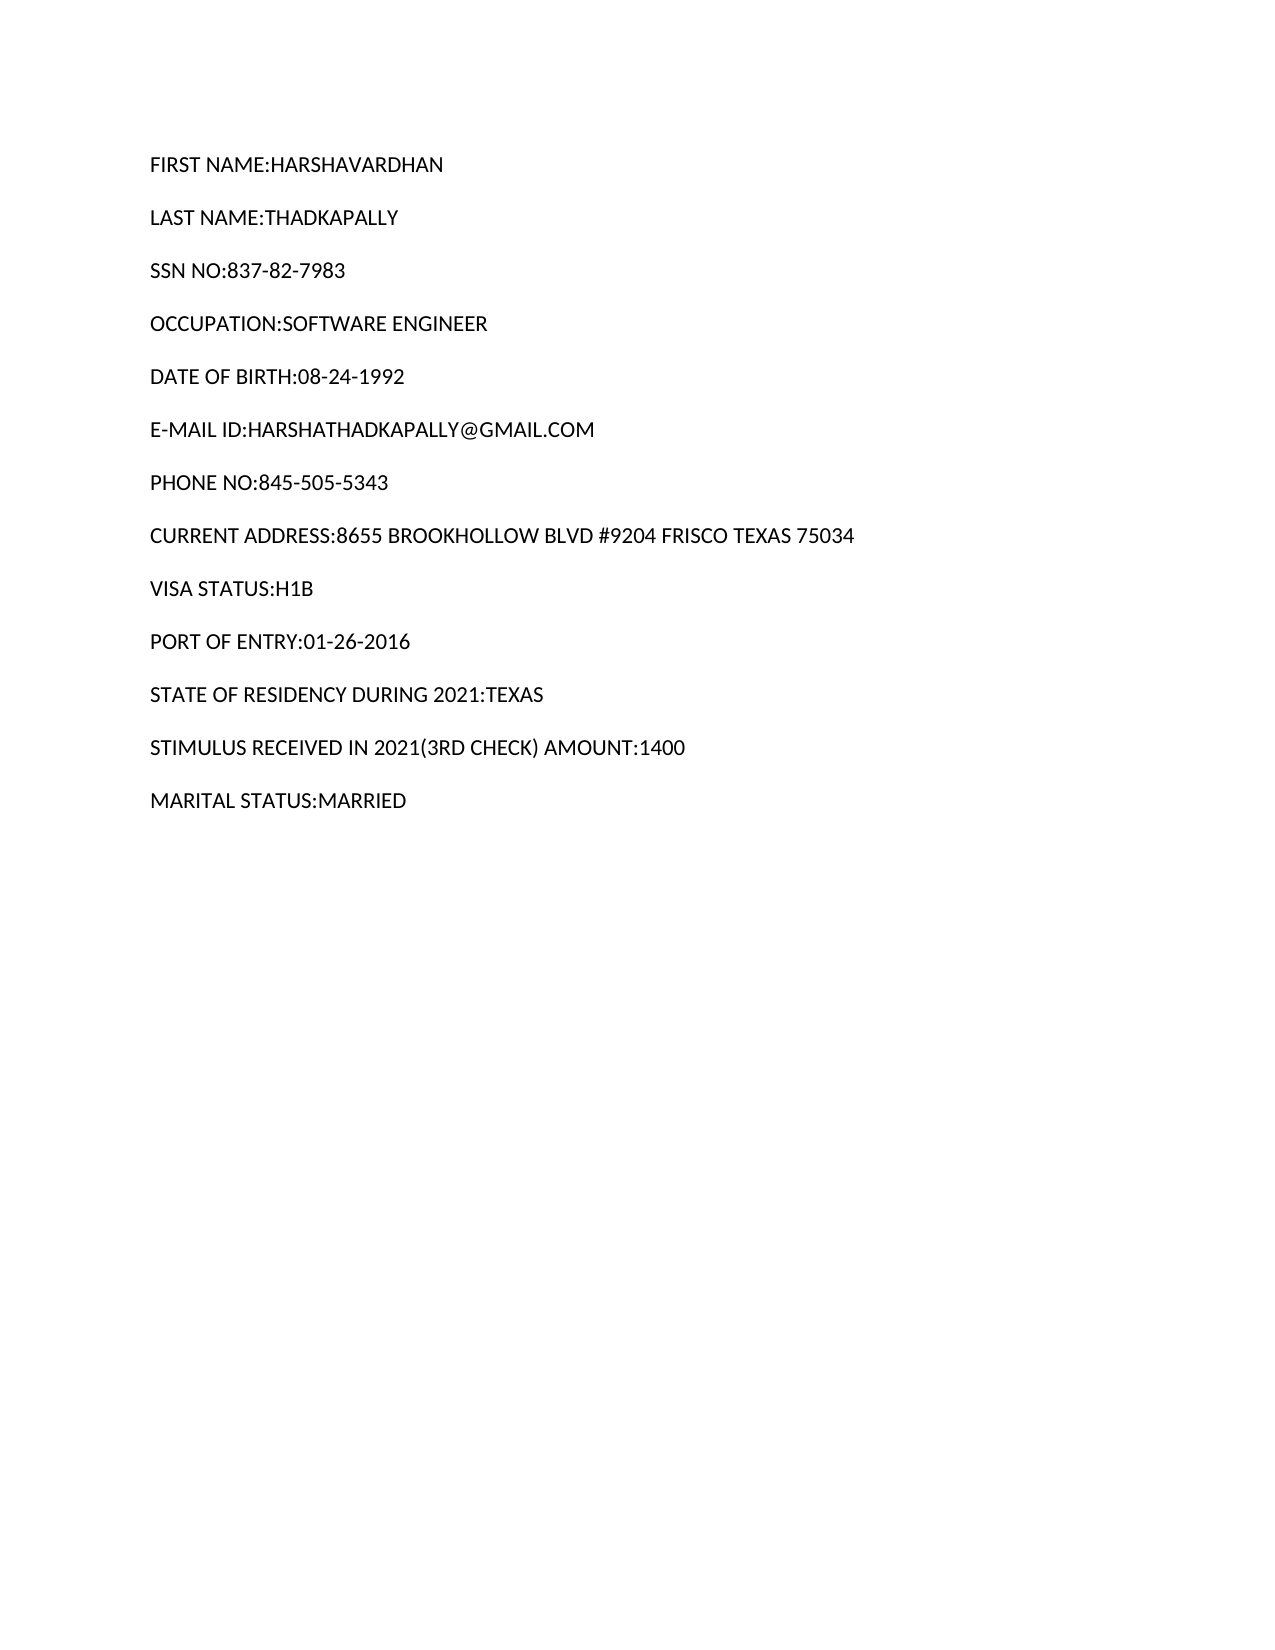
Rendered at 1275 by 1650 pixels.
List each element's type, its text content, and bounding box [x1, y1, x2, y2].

text CURRENT ADDRESS:8655 BROOKHOLLOW BLVD #9204 FRISCO TEXAS 75034 [150, 521, 1125, 549]
text LAST NAME:THADKAPALLY [150, 203, 1125, 231]
text STIMULUS RECEIVED IN 2021(3RD CHECK) AMOUNT:1400 [150, 733, 1125, 761]
text PORT OF ENTRY:01-26-2016 [150, 627, 1125, 655]
text E-MAIL ID:HARSHATHADKAPALLY@GMAIL.COM [150, 415, 1125, 443]
text MARITAL STATUS:MARRIED [150, 786, 1125, 814]
text OCCUPATION:SOFTWARE ENGINEER [150, 309, 1125, 337]
text PHONE NO:845-505-5343 [150, 468, 1125, 496]
text SSN NO:837-82-7983 [150, 256, 1125, 284]
text VISA STATUS:H1B [150, 574, 1125, 602]
text STATE OF RESIDENCY DURING 2021:TEXAS [150, 680, 1125, 708]
text FIRST NAME:HARSHAVARDHAN [150, 150, 1125, 178]
text DATE OF BIRTH:08-24-1992 [150, 362, 1125, 390]
